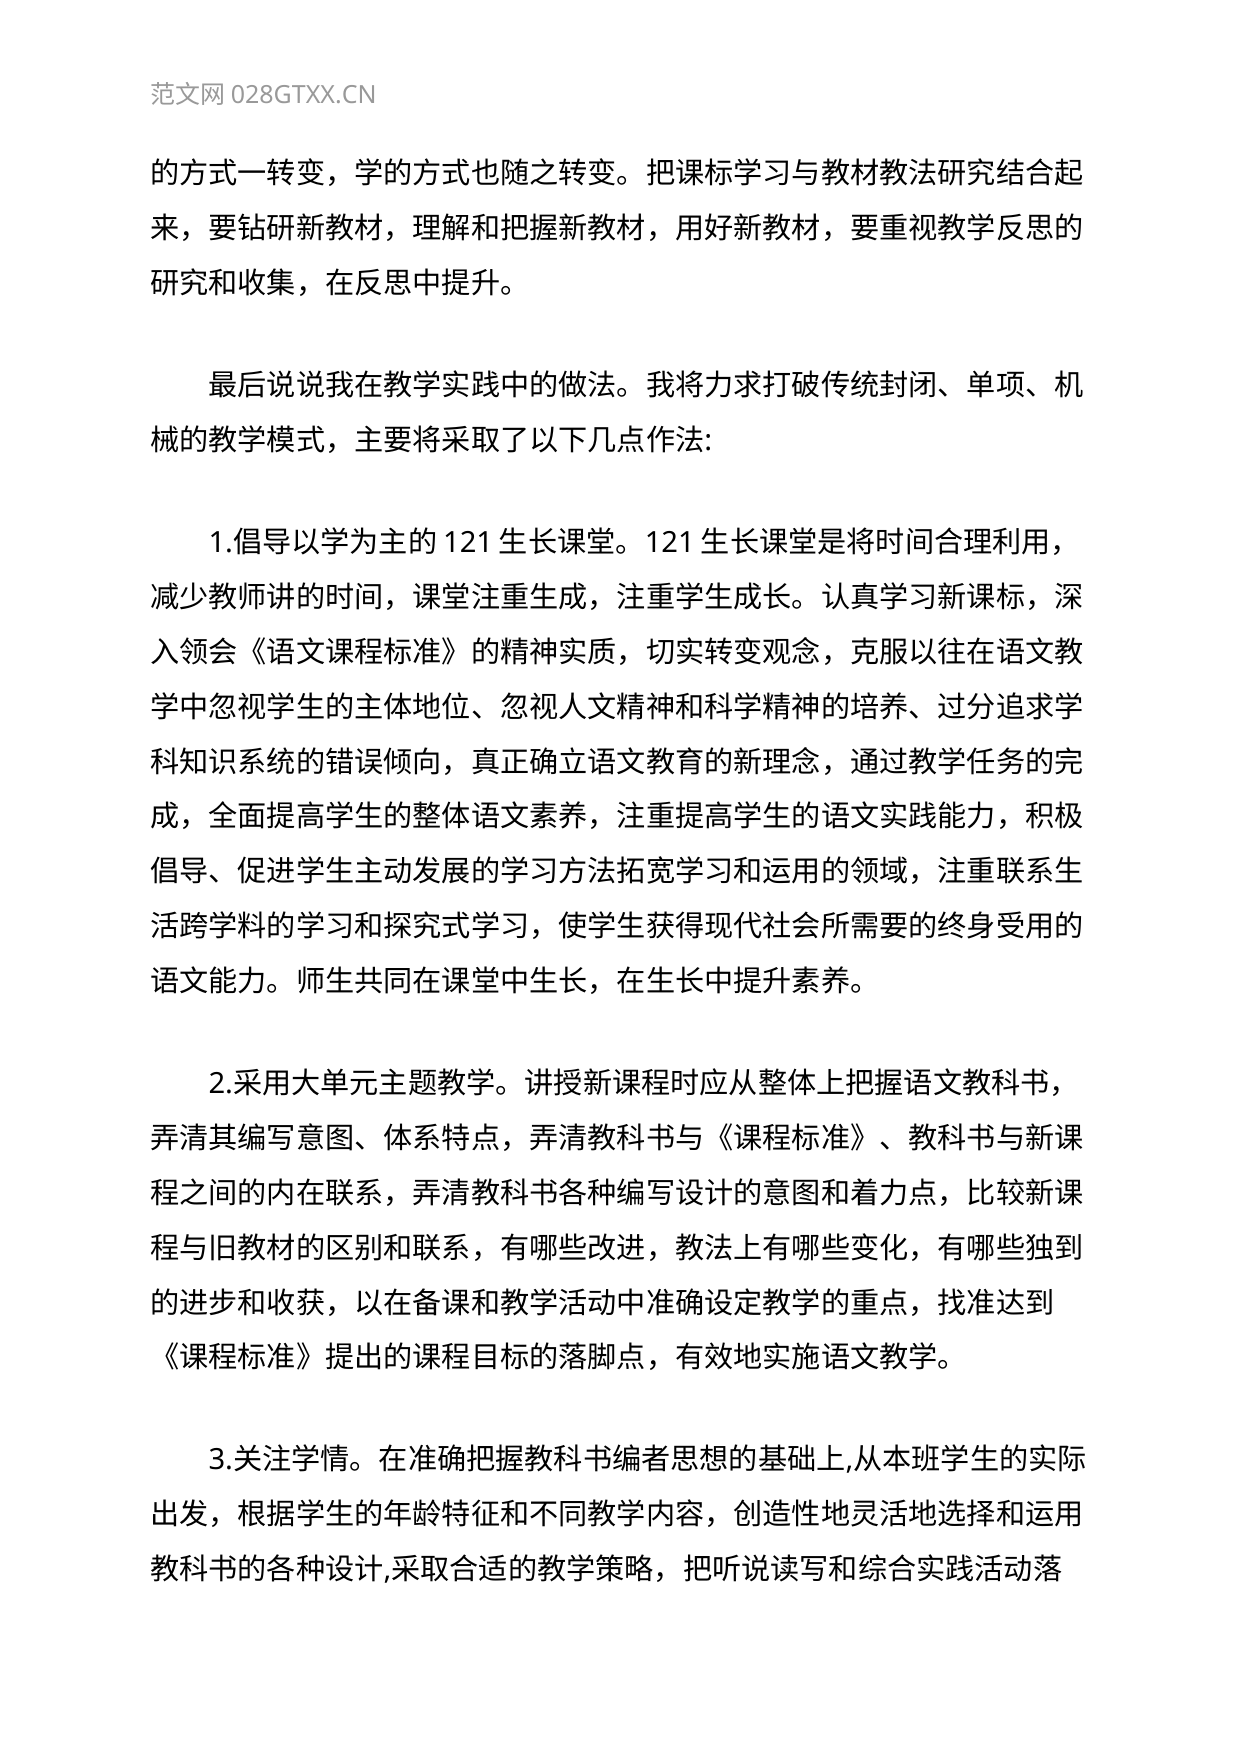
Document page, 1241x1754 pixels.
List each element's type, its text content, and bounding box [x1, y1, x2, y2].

text 最后说说我在教学实践中的做法。我将力求打破传统封闭、单项、机械的教学模式，主要将采取了以下几点作法: [150, 362, 1090, 459]
text 2.采用大单元主题教学。讲授新课程时应从整体上把握语文教科书，弄清其编写意图、体系特点，弄清教科书与《课程标准》、教科书与新课程之间的内在联系，弄清教科书各种编写设计的意图和着力点，比较新课程与旧教材的区别和联系，有哪些改进，教法上有哪些变化，有哪些独到的进步和收获，以在备课和教学活动中准确设定教学的重点，找准达到《课程标准》提出的课程目标的落脚点，有效地实施语文教学。 [150, 1059, 1090, 1376]
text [150, 150, 1090, 302]
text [150, 1436, 1090, 1588]
text 1.倡导以学为主的121生长课堂。121生长课堂是将时间合理利用，减少教师讲的时间，课堂注重生成，注重学生成长。认真学习新课标，深入领会《语文课程标准》的精神实质，切实转变观念，克服以往在语文教学中忽视学生的主体地位、忽视人文精神和科学精神的培养、过分追求学科知识系统的错误倾向，真正确立语文教育的新理念，通过教学任务的完成，全面提高学生的整体语文素养，注重提高学生的语文实践能力，积极倡导、促进学生主动发展的学习方法拓宽学习和运用的领域，注重联系生活跨学料的学习和探究式学习，使学生获得现代社会所需要的终身受用的语文能力。师生共同在课堂中生长，在生长中提升素养。 [150, 518, 1090, 1000]
